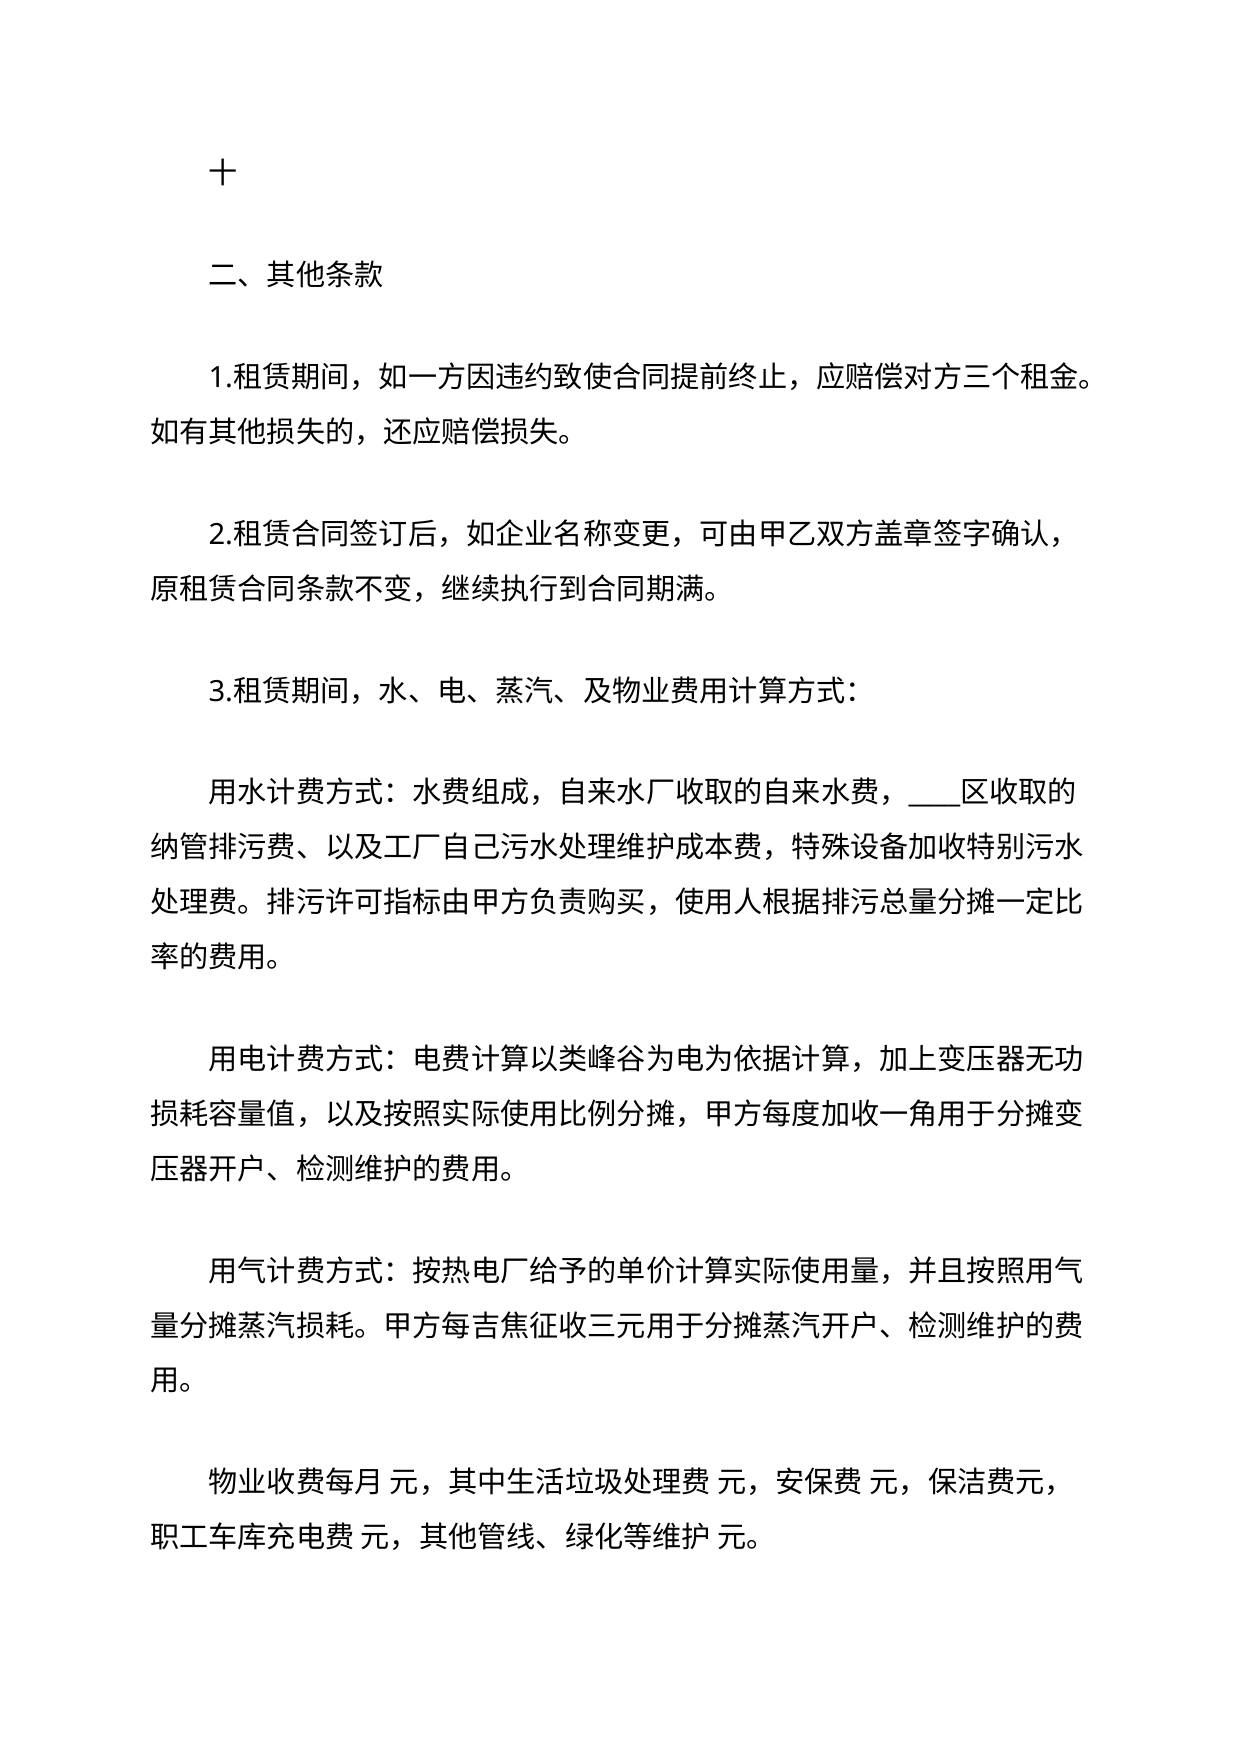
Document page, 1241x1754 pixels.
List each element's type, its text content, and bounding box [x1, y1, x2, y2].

text 物业收费每月 元，其中生活垃圾处理费 元，安保费 元，保洁费元， 职工车库充电费 元，其他管线、绿化等维护 元。 [150, 1459, 1090, 1556]
text 用气计费方式：按热电厂给予的单价计算实际使用量，并且按照用气量分摊蒸汽损耗。甲方每吉焦征收三元用于分摊蒸汽开户、检测维护的费用。 [150, 1247, 1090, 1399]
text 二、其他条款 [150, 252, 1090, 294]
text 2.租赁合同签订后，如企业名称变更，可由甲乙双方盖章签字确认，原租赁合同条款不变，继续执行到合同期满。 [150, 510, 1090, 608]
text 用水计费方式：水费组成，自来水厂收取的自来水费，____区收取的纳管排污费、以及工厂自己污水处理维护成本费，特殊设备加收特别污水处理费。排污许可指标由甲方负责购买，使用人根据排污总量分摊一定比率的费用。 [150, 769, 1090, 976]
text 用电计费方式：电费计算以类峰谷为电为依据计算，加上变压器无功损耗容量值，以及按照实际使用比例分摊，甲方每度加收一角用于分摊变压器开户、检测维护的费用。 [150, 1036, 1090, 1188]
text 十 [150, 150, 1090, 192]
text 1.租赁期间，如一方因违约致使合同提前终止，应赔偿对方三个租金。如有其他损失的，还应赔偿损失。 [150, 353, 1090, 451]
text 3.租赁期间，水、电、蒸汽、及物业费用计算方式： [150, 667, 1090, 709]
